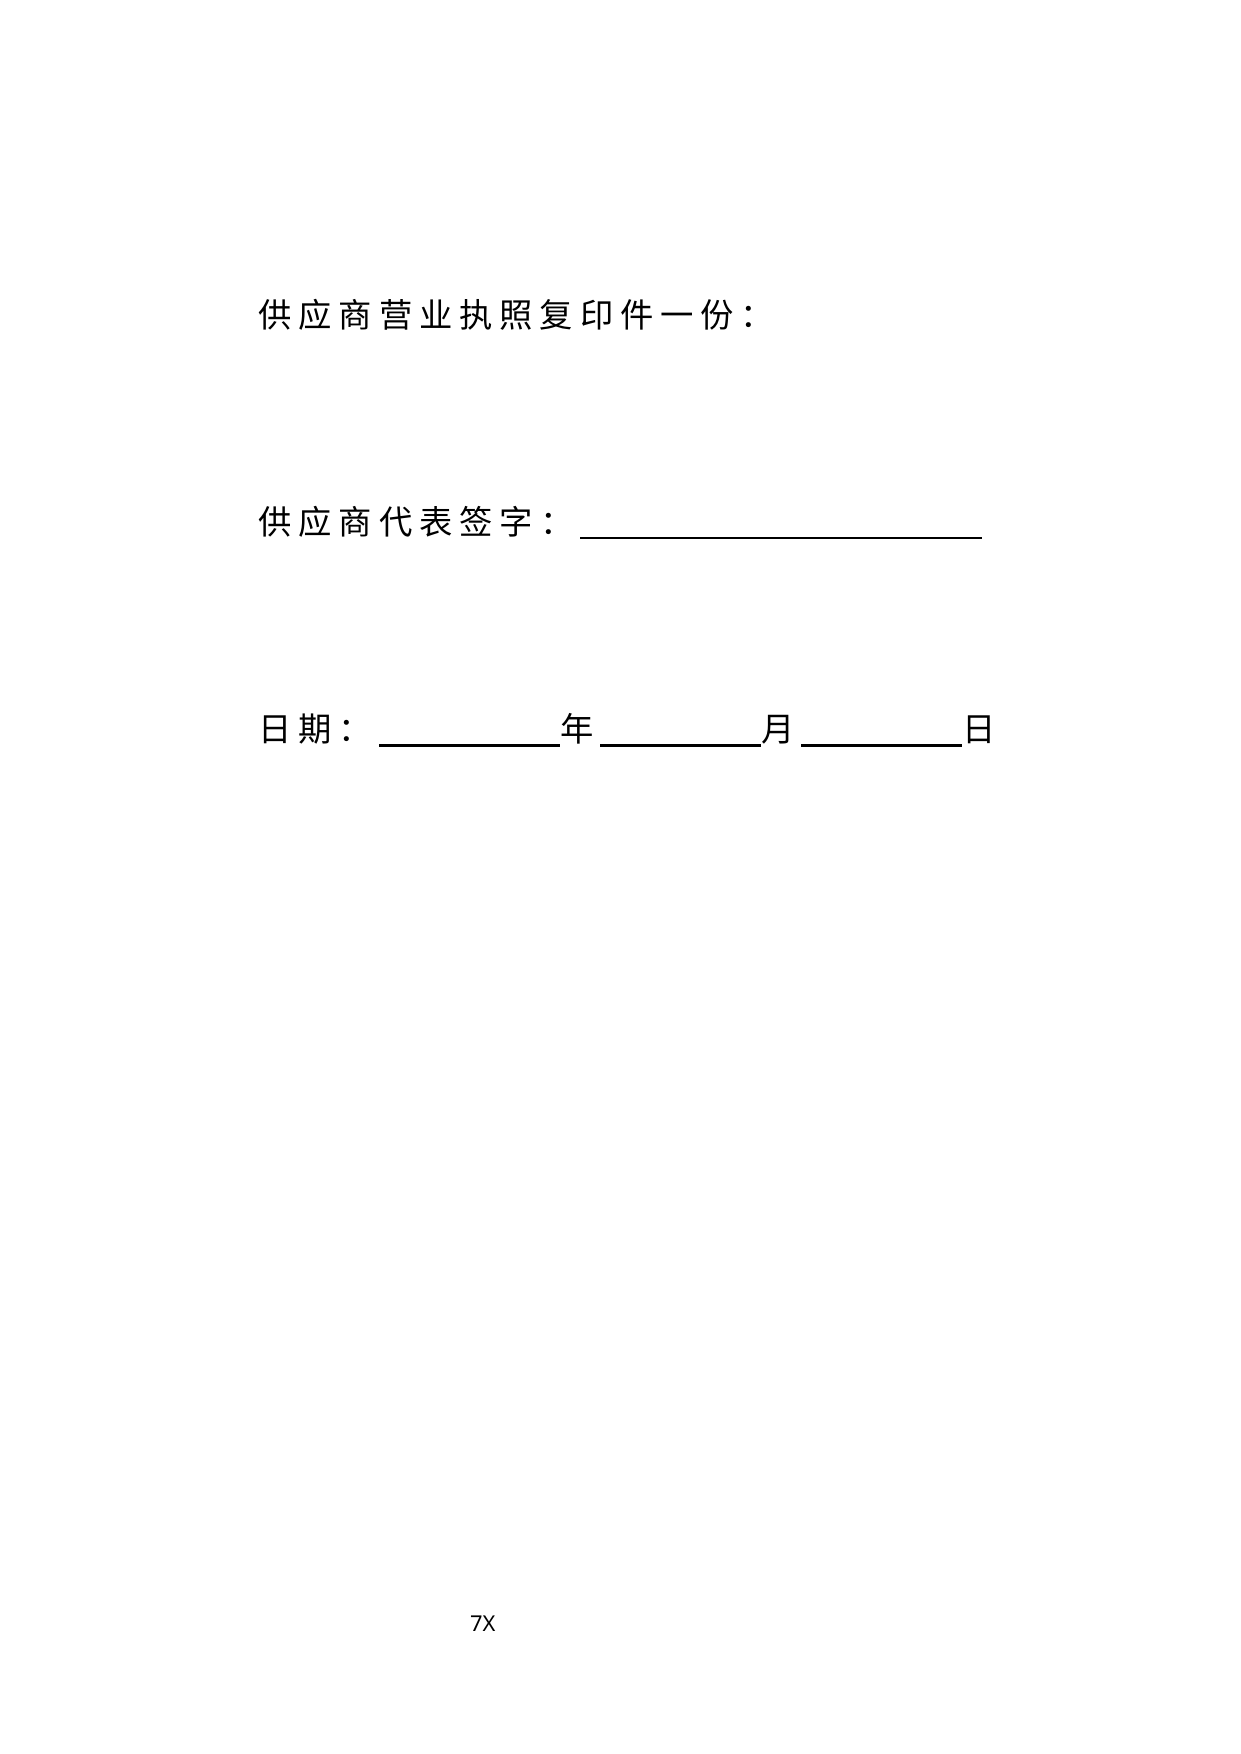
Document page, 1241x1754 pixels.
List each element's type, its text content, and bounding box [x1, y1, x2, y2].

text 供应商代表签字： [178, 488, 1062, 552]
text 日期： 年 月 日 [178, 695, 1062, 759]
text 供应商营业执照复印件一份： [178, 281, 1062, 344]
